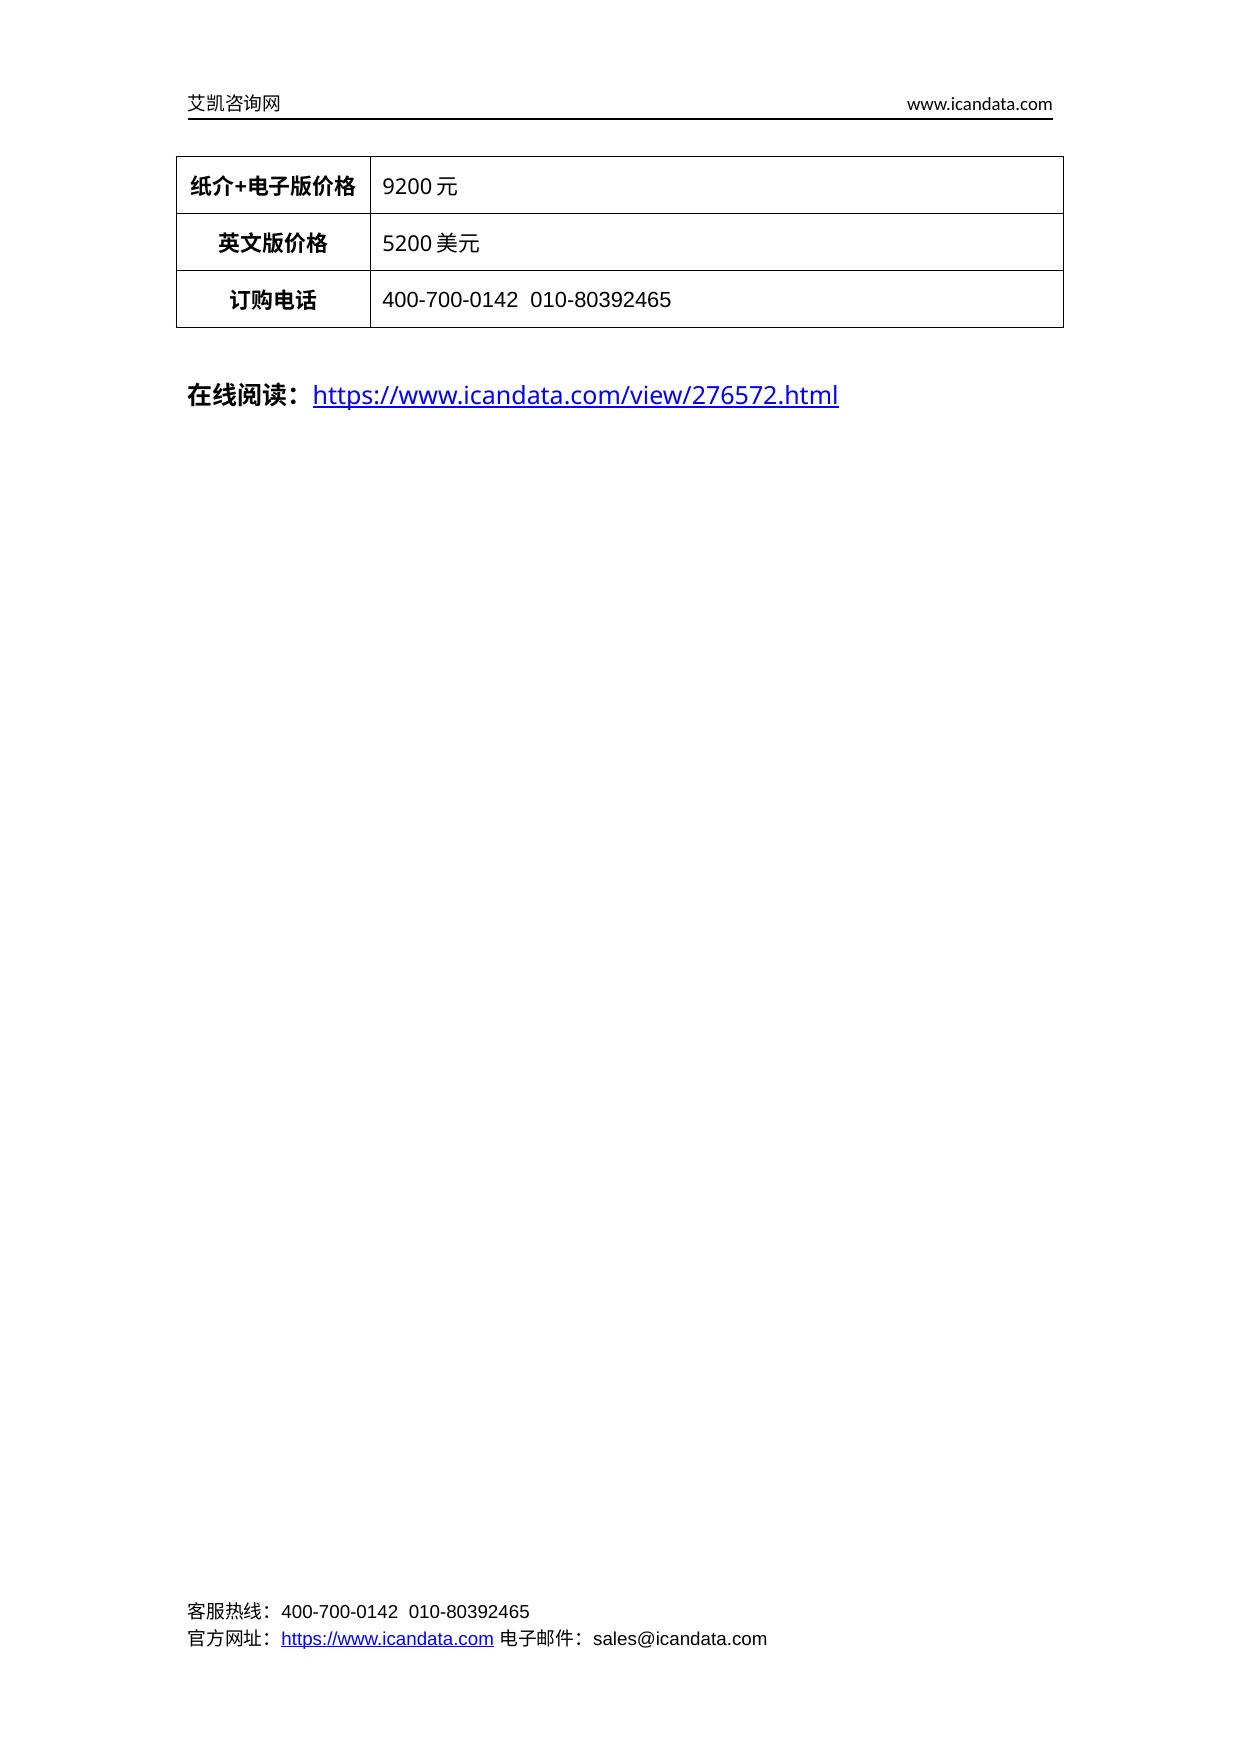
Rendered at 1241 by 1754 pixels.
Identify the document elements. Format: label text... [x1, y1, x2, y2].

text 在线阅读：https://www.icandata.com/view/276572.html [187, 361, 1053, 426]
table_cell 400-700-0142 010-80392465 [371, 271, 1063, 327]
table_cell 9200元 [371, 157, 1063, 213]
table_cell 订购电话 [177, 271, 370, 327]
table_cell 英文版价格 [177, 214, 370, 270]
table_cell 5200美元 [371, 214, 1063, 270]
table_cell 纸介+电子版价格 [177, 157, 370, 213]
